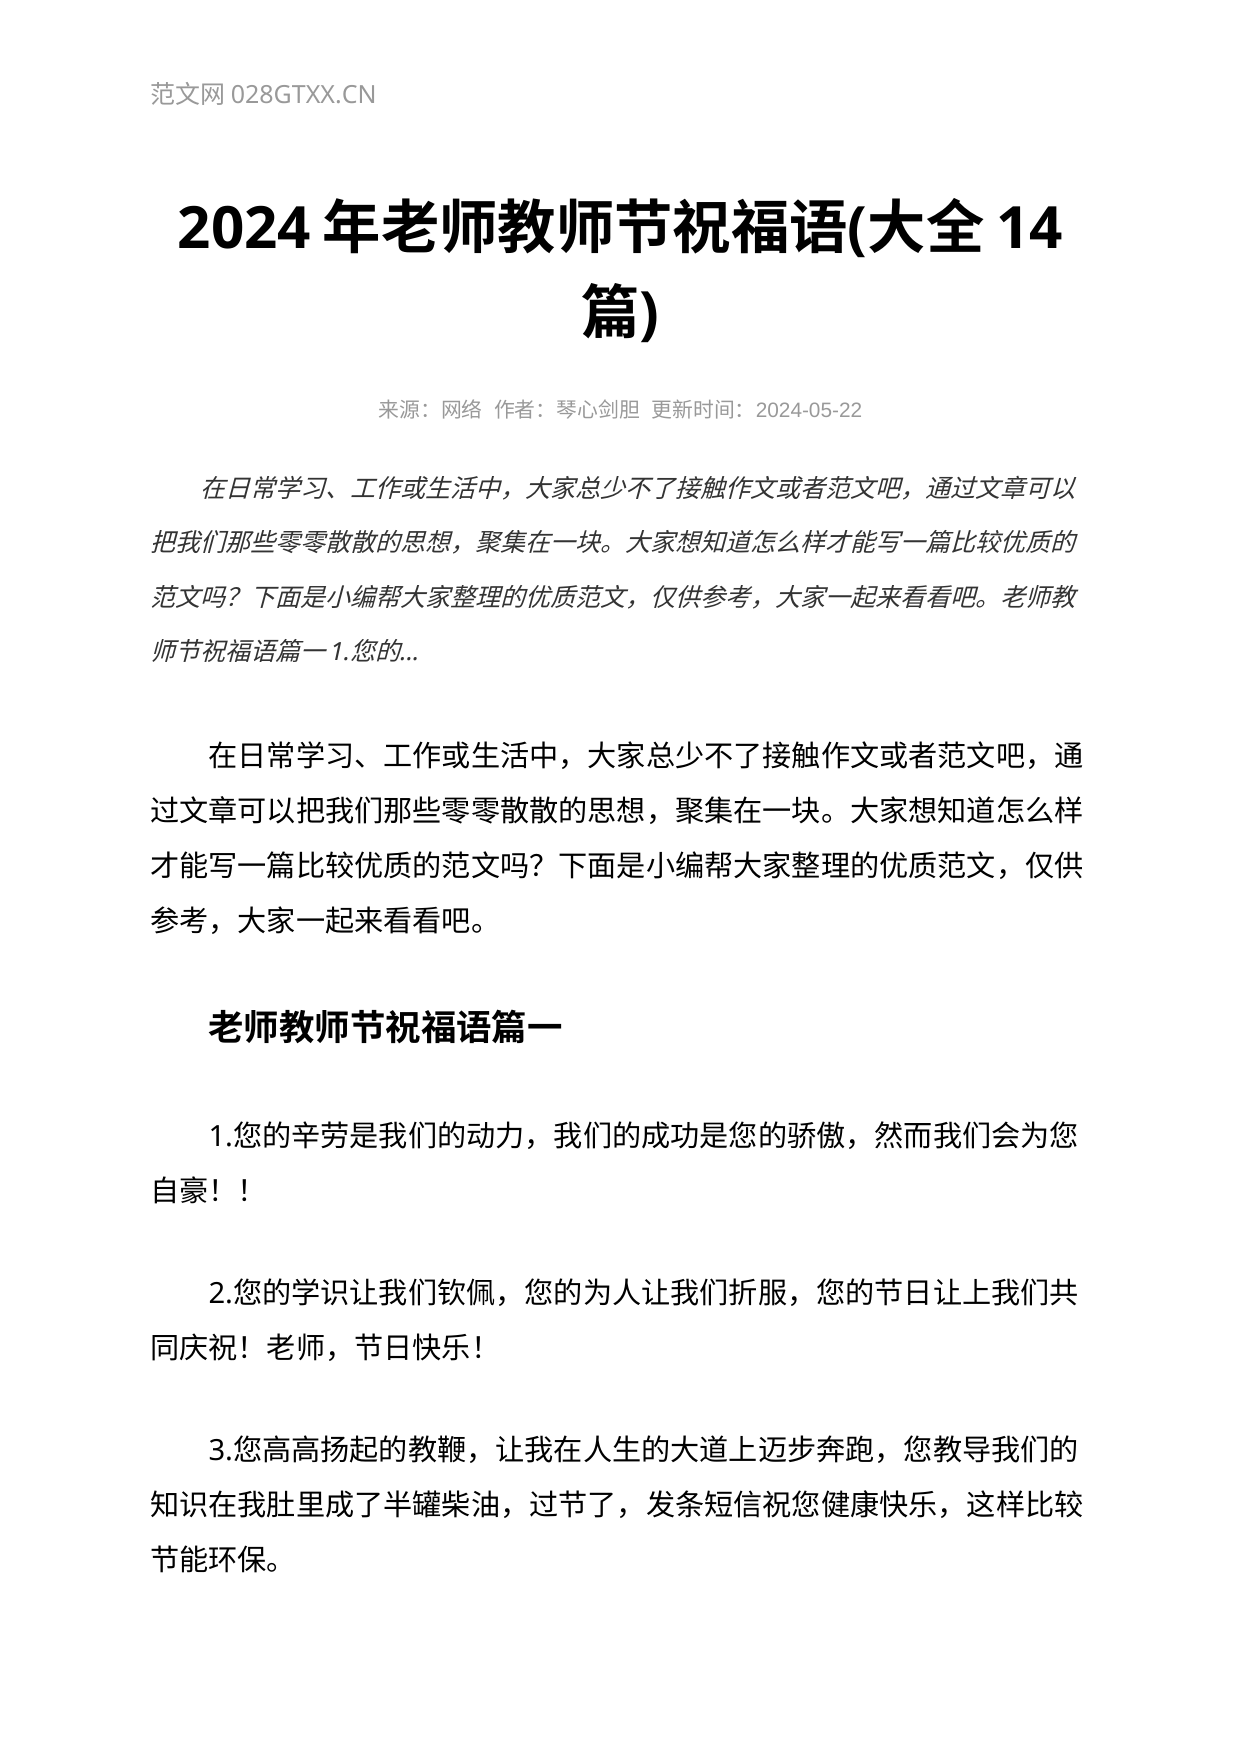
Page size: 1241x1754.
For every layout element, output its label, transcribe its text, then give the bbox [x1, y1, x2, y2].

text 2.您的学识让我们钦佩，您的为人让我们折服，您的节日让上我们共同庆祝！老师，节日快乐！ [150, 1269, 1090, 1367]
subtitle 2024年老师教师节祝福语(大全14篇) [150, 181, 1090, 351]
text 在日常学习、工作或生活中，大家总少不了接触作文或者范文吧，通过文章可以把我们那些零零散散的思想，聚集在一块。大家想知道怎么样才能写一篇比较优质的范文吗？下面是小编帮大家整理的优质范文，仅供参考，大家一起来看看吧。老师教师节祝福语篇一1.您的... [150, 468, 1090, 668]
text 老师教师节祝福语篇一 [150, 999, 1090, 1051]
text 在日常学习、工作或生活中，大家总少不了接触作文或者范文吧，通过文章可以把我们那些零零散散的思想，聚集在一块。大家想知道怎么样才能写一篇比较优质的范文吗？下面是小编帮大家整理的优质范文，仅供参考，大家一起来看看吧。 [150, 733, 1090, 940]
text 3.您高高扬起的教鞭，让我在人生的大道上迈步奔跑，您教导我们的知识在我肚里成了半罐柴油，过节了，发条短信祝您健康快乐，这样比较节能环保。 [150, 1426, 1090, 1578]
text 来源：网络 作者：琴心剑胆 更新时间：2024-05-22 [150, 398, 1090, 422]
text 1.您的辛劳是我们的动力，我们的成功是您的骄傲，然而我们会为您自豪！！ [150, 1113, 1090, 1210]
